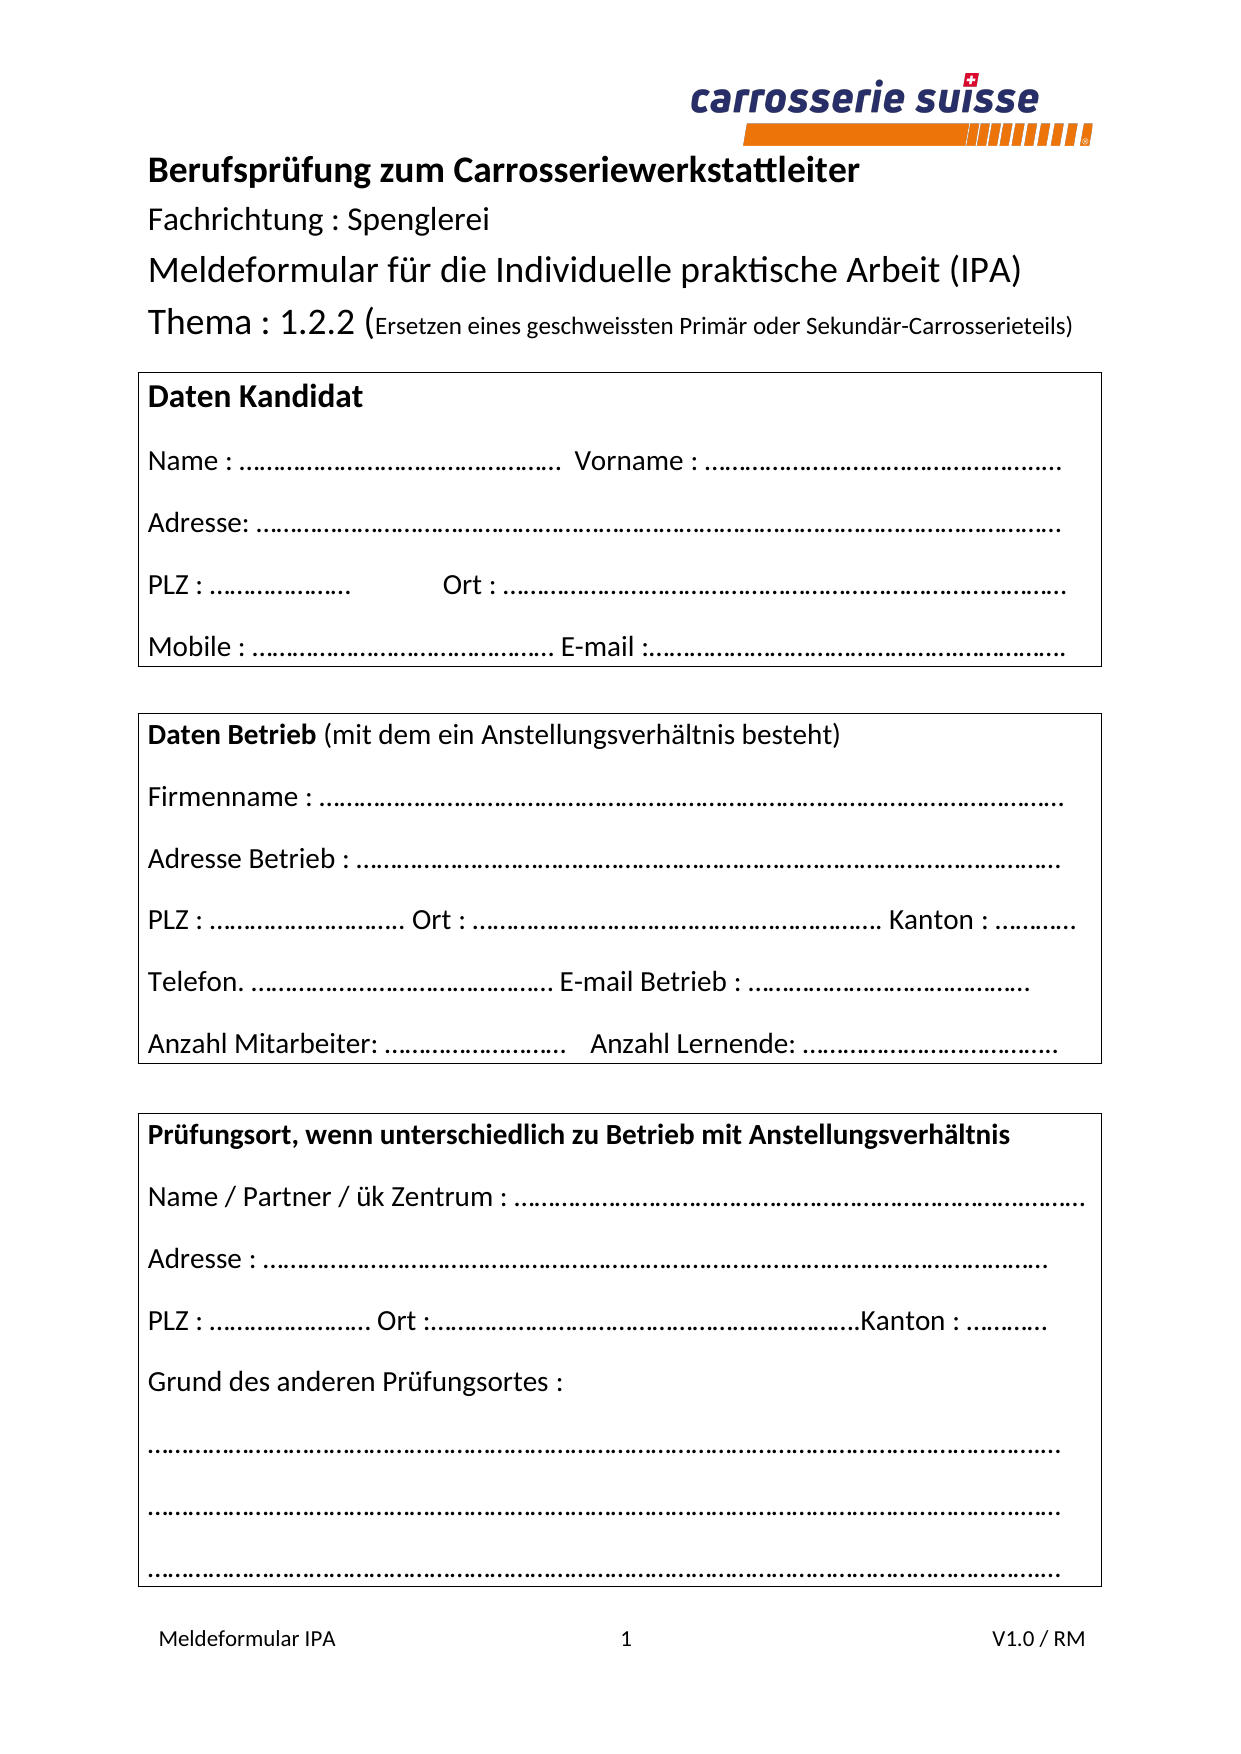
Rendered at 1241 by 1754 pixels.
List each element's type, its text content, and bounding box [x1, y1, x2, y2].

text Daten Betrieb (mit dem ein Anstellungsverhältnis besteht) [139, 714, 1101, 752]
text Mobile : ……………………………………… E-mail :……………………………………….……………. [139, 625, 1101, 666]
text Adresse Betrieb : …………………………………………………………………………………………… [139, 837, 1101, 875]
text PLZ : ……………………….. Ort : ……………………………………………………. Kanton : ………… [139, 898, 1101, 937]
text Berufsprüfung zum Carrosseriewerkstattleiter Fachrichtung : Spenglerei Meldeformular für die Individuelle praktische Arbeit (IPA) Thema : 1.2.2 (Ersetzen eines geschweissten Primär oder Sekundär-Carrosserieteils) [148, 146, 1093, 344]
text Prüfungsort, wenn unterschiedlich zu Betrieb mit Anstellungsverhältnis [139, 1114, 1101, 1152]
text Name / Partner / ük Zentrum : ………………………………………………………………….……… [139, 1175, 1101, 1214]
text Grund des anderen Prüfungsortes : [139, 1360, 1101, 1399]
text Telefon. ……………………………………… E-mail Betrieb : …………………………………… [139, 960, 1101, 999]
text Daten Kandidat [139, 373, 1101, 416]
text Firmenname : ………………………………………………………………………………………………… [139, 775, 1101, 813]
text Anzahl Mitarbeiter: ……………………… Anzahl Lernende: ……………………………….. [139, 1022, 1101, 1063]
text …………………………………………………………………………………………………………………….… [139, 1546, 1101, 1586]
text …………………………………………………………………………………………………………………….… [139, 1422, 1101, 1461]
text Name : ………………………………………… Vorname : …………………………………………..… [139, 439, 1101, 478]
text PLZ : ………………… Ort : ………………………………………………………………………… [139, 563, 1101, 602]
text Adresse : ……………………………………………………………………………………………………… [139, 1237, 1101, 1276]
text PLZ : …………………… Ort :……………………………………………………….Kanton : ………… [139, 1298, 1101, 1337]
picture [691, 73, 1093, 146]
text Adresse: ………………………………………………………………………………………………………… [139, 501, 1101, 540]
text ………………………………………………………………………………………………………………….…… [139, 1484, 1101, 1523]
